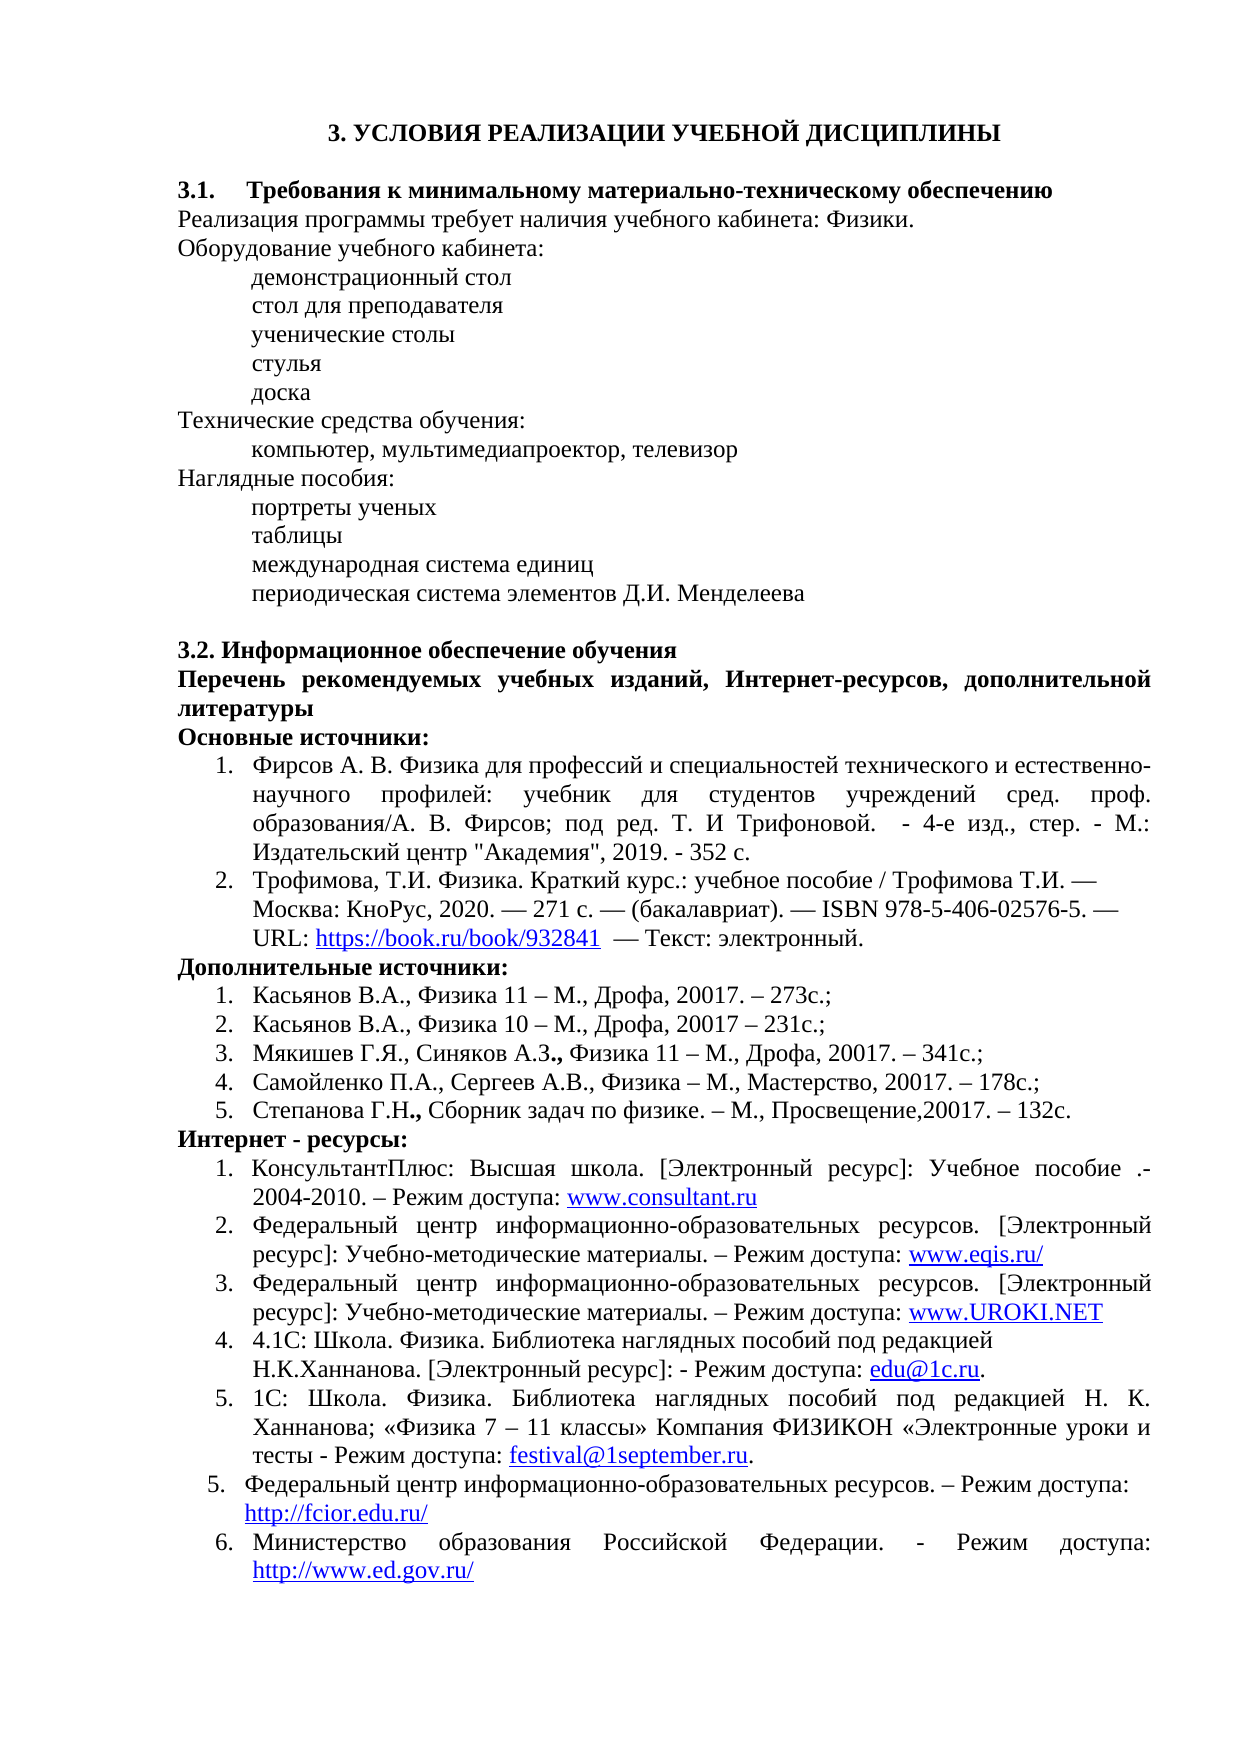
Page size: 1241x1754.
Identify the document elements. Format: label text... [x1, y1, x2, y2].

text международная система единиц [252, 549, 1152, 578]
list Самойленко П.А., Сергеев А.В., Физика – М., Мастерство, 20017. – 178с.; [215, 1067, 1152, 1096]
list Федеральный центр информационно-образовательных ресурсов. [Электронный ресурс]: Учебно-методические материалы. – Режим доступа: www.eqis.ru/ [215, 1211, 1152, 1268]
text Интернет - ресурсы: [177, 1124, 1152, 1153]
text демонстрационный стол [251, 262, 1152, 291]
text портреты ученых [177, 492, 508, 521]
list Касьянов В.А., Физика 11 – М., Дрофа, 20017. – 273с.; [215, 981, 1152, 1009]
text Реализация программы требует наличия учебного кабинета: Физики. [177, 204, 1152, 233]
text Технические средства обучения: [177, 406, 1152, 434]
list 1С: Школа. Физика. Библиотека наглядных пособий под редакцией Н. К. Ханнанова; «Физика 7 – 11 классы» Компания ФИЗИКОН «Электронные уроки и тесты - Режим доступа: festival@1september.ru. [215, 1383, 1152, 1469]
list Мякишев Г.Я., Синяков А.З., Физика 11 – М., Дрофа, 20017. – 341с.; [215, 1038, 1152, 1067]
text Наглядные пособия: [177, 463, 508, 492]
list Фирсов А. В. Физика для профессий и специальностей технического и естественно-научного профилей: учебник для студентов учреждений сред. проф. образования/А. В. Фирсов; под ред. Т. И Трифоновой. - 4-е изд., стер. - М.: Издательский центр "Академия", 2019. - 352 с. [215, 751, 1152, 866]
text стол для преподавателя [252, 291, 1152, 319]
list Степанова Г.Н., Сборник задач по физике. – М., Просвещение,20017. – 132с. [215, 1096, 1152, 1124]
text 3.1. Требования к минимальному материально-техническому обеспечению [177, 176, 1152, 204]
list Касьянов В.А., Физика 10 – М., Дрофа, 20017 – 231с.; [215, 1009, 1152, 1038]
text стулья [252, 348, 1152, 377]
text компьютер, мультимедиапроектор, телевизор [251, 434, 1152, 463]
text доска [251, 377, 1152, 406]
text Дополнительные источники: [177, 952, 1152, 981]
text ученические столы [251, 319, 1152, 348]
list Федеральный центр информационно-образовательных ресурсов. [Электронный ресурс]: Учебно-методические материалы. – Режим доступа: www.UROKI.NET [215, 1268, 1152, 1326]
subtitle 3. условия реализации УЧЕБНОЙ дисциплины [177, 118, 1152, 147]
list 4.1С: Школа. Физика. Библиотека наглядных пособий под редакцией Н.К.Ханнанова. [Электронный ресурс]: - Режим доступа: edu@1c.ru. [215, 1326, 1152, 1383]
text Оборудование учебного кабинета: [177, 233, 1152, 262]
list КонсультантПлюс: Высшая школа. [Электронный ресурс]: Учебное пособие .- 2004-2010. – Режим доступа: www.consultant.ru [215, 1153, 1152, 1211]
text периодическая система элементов Д.И. Менделеева [252, 578, 1152, 607]
list Министерство образования Российской Федерации. - Режим доступа: http://www.ed.gov.ru/ [215, 1527, 1152, 1584]
text Основные источники: [177, 722, 1152, 751]
text Перечень рекомендуемых учебных изданий, Интернет-ресурсов, дополнительной литературы [177, 664, 1152, 722]
subtitle 3.2. Информационное обеспечение обучения [177, 636, 1152, 664]
list Трофимова, Т.И. Физика. Краткий курс.: учебное пособие / Трофимова Т.И. — Москва: КноРус, 2020. — 271 с. — (бакалавриат). — ISBN 978-5-406-02576-5. — URL: https://book.ru/book/932841 — Текст: электронный. [215, 866, 1152, 952]
text таблицы [252, 521, 1152, 549]
list Федеральный центр информационно-образовательных ресурсов. – Режим доступа: http://fcior.edu.ru/ [207, 1469, 1152, 1527]
